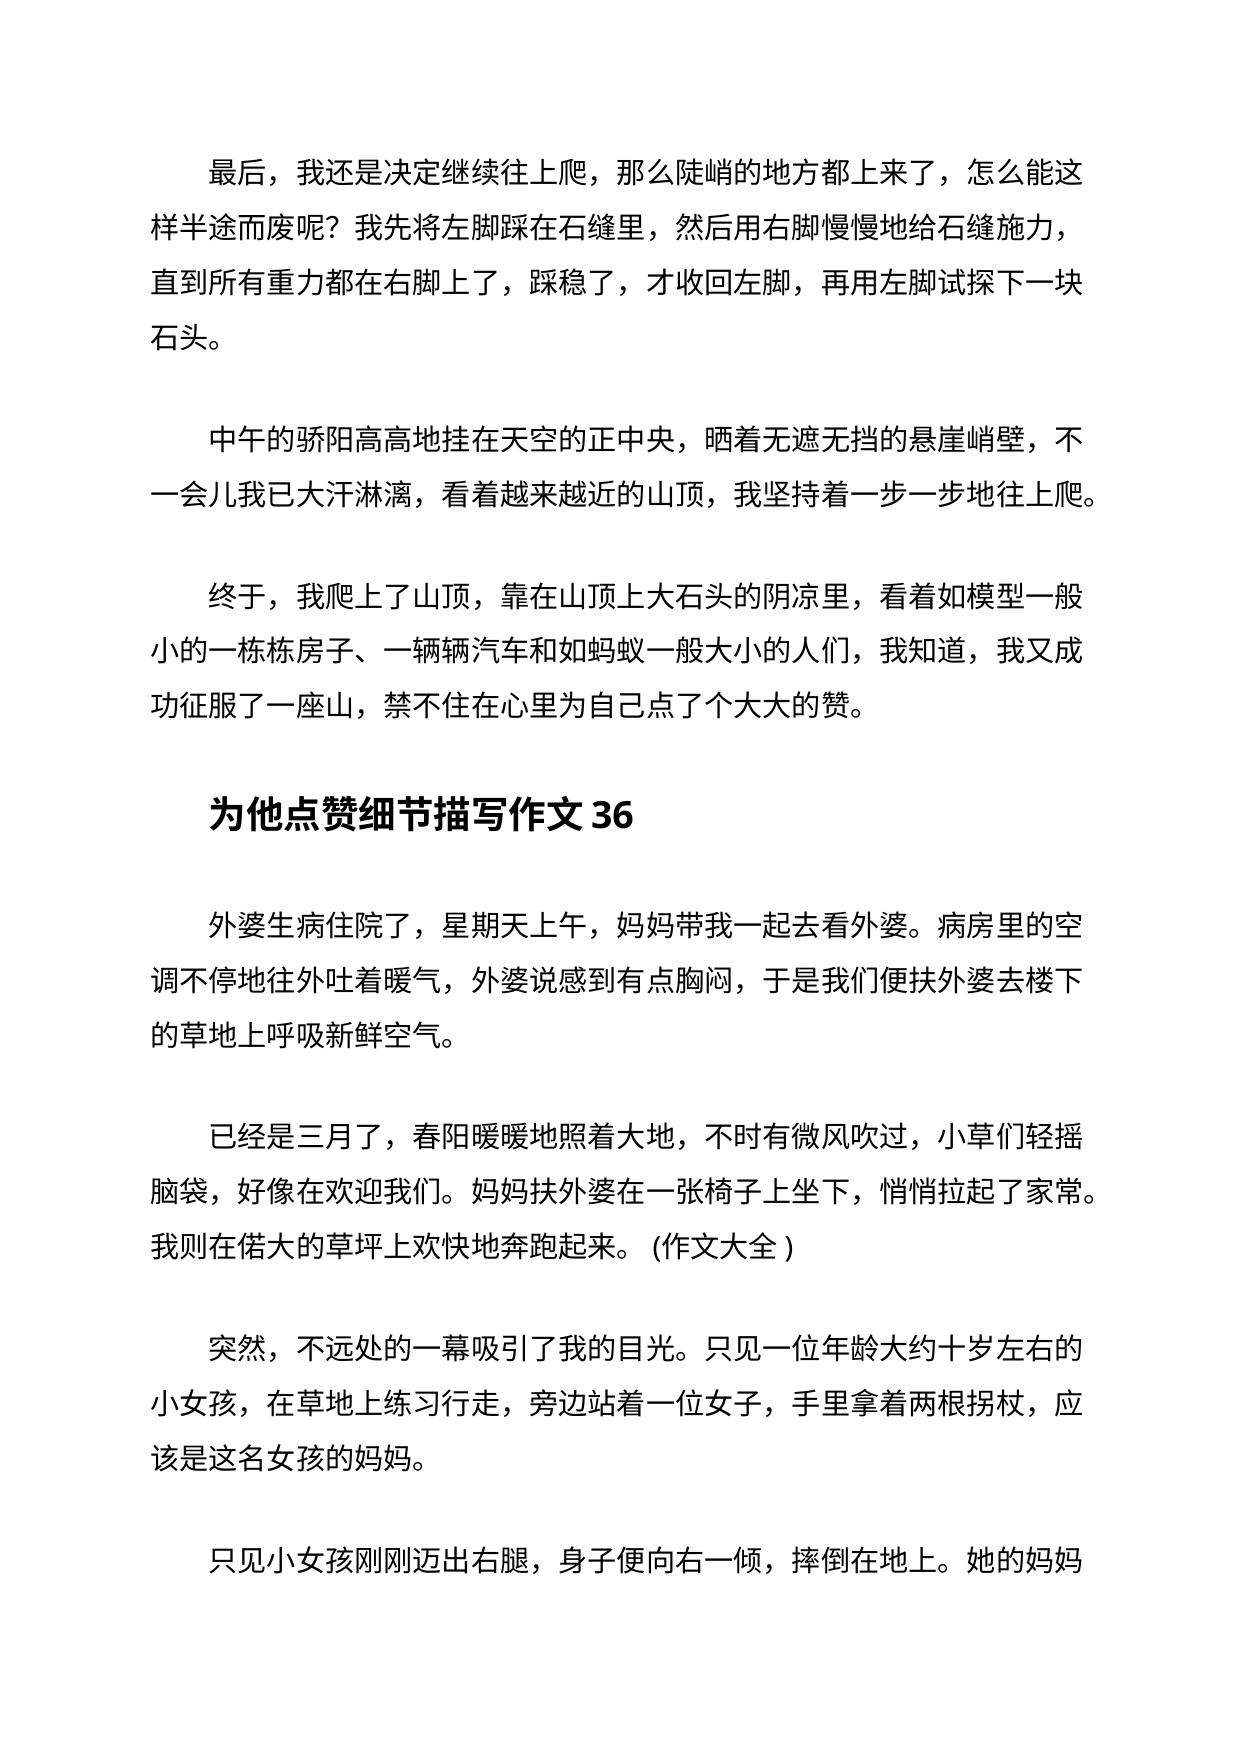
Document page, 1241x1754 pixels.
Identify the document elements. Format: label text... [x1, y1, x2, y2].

text 最后，我还是决定继续往上爬，那么陡峭的地方都上来了，怎么能这样半途而废呢？我先将左脚踩在石缝里，然后用右脚慢慢地给石缝施力，直到所有重力都在右脚上了，踩稳了，才收回左脚，再用左脚试探下一块石头。 [150, 150, 1090, 357]
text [150, 1537, 1090, 1579]
text 为他点赞细节描写作文36 [150, 785, 1090, 839]
text 外婆生病住院了，星期天上午，妈妈带我一起去看外婆。病房里的空调不停地往外吐着暖气，外婆说感到有点胸闷，于是我们便扶外婆去楼下的草地上呼吸新鲜空气。 [150, 902, 1090, 1054]
text 中午的骄阳高高地挂在天空的正中央，晒着无遮无挡的悬崖峭壁，不一会儿我已大汗淋漓，看着越来越近的山顶，我坚持着一步一步地往上爬。 [150, 416, 1090, 514]
text 突然，不远处的一幕吸引了我的目光。只见一位年龄大约十岁左右的小女孩，在草地上练习行走，旁边站着一位女子，手里拿着两根拐杖，应该是这名女孩的妈妈。 [150, 1326, 1090, 1478]
text 终于，我爬上了山顶，靠在山顶上大石头的阴凉里，看着如模型一般小的一栋栋房子、一辆辆汽车和如蚂蚁一般大小的人们，我知道，我又成功征服了一座山，禁不住在心里为自己点了个大大的赞。 [150, 573, 1090, 725]
text 已经是三月了，春阳暖暖地照着大地，不时有微风吹过，小草们轻摇脑袋，好像在欢迎我们。妈妈扶外婆在一张椅子上坐下，悄悄拉起了家常。我则在偌大的草坪上欢快地奔跑起来。 (作文大全 ) [150, 1114, 1090, 1266]
